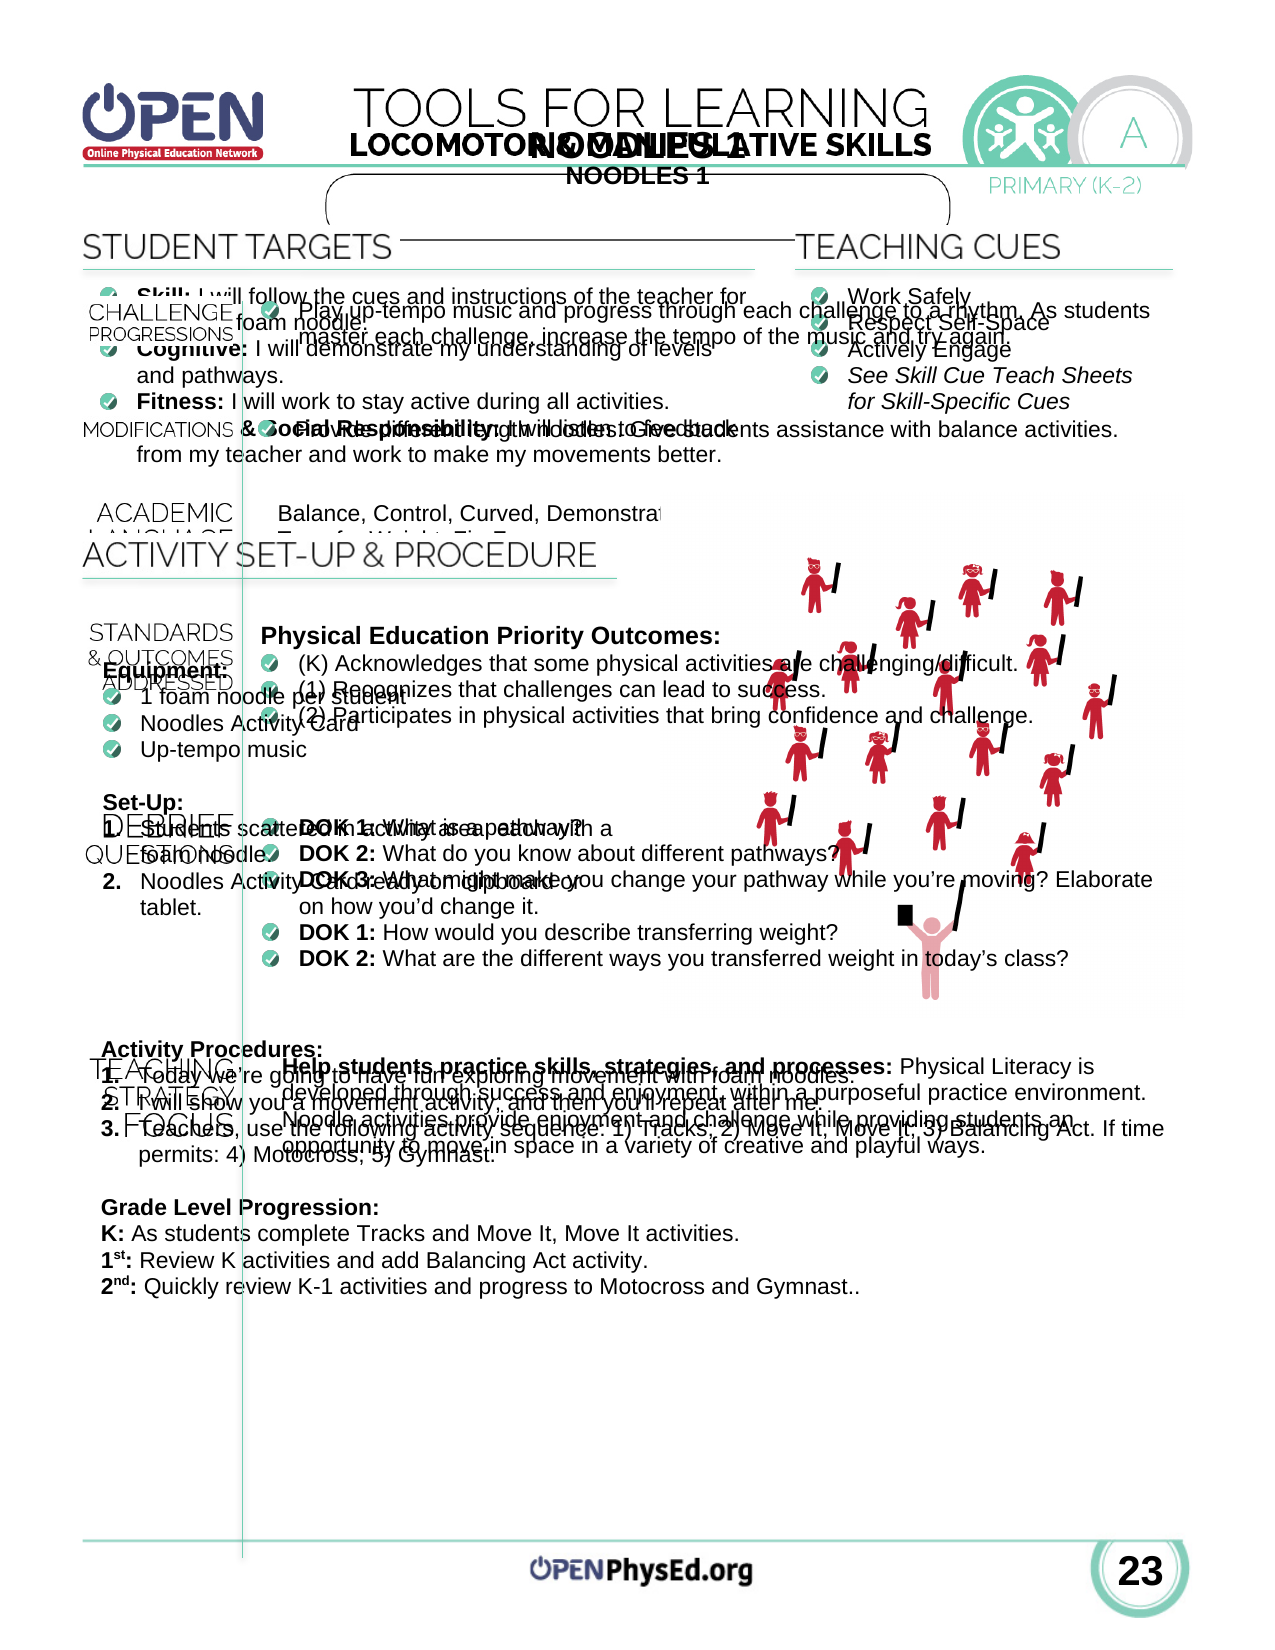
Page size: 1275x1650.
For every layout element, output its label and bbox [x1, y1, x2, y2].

picture [262, 950, 279, 967]
picture [82, 1513, 1193, 1618]
picture [258, 420, 275, 437]
picture [83, 1051, 234, 1145]
picture [225, 851, 232, 861]
picture [811, 366, 828, 384]
picture [82, 287, 233, 357]
picture [82, 416, 233, 443]
picture [811, 340, 828, 357]
picture [660, 492, 1186, 1018]
picture [261, 301, 279, 319]
picture [103, 714, 121, 732]
picture [82, 617, 233, 705]
picture [82, 75, 1193, 268]
picture [243, 533, 597, 576]
picture [261, 654, 278, 672]
picture [100, 393, 117, 410]
picture [262, 923, 279, 941]
picture [262, 818, 279, 835]
picture [811, 314, 828, 331]
picture [261, 707, 278, 724]
picture [83, 805, 234, 870]
picture [262, 871, 279, 888]
picture [811, 287, 828, 305]
picture [103, 740, 121, 758]
picture [82, 496, 242, 576]
picture [262, 844, 279, 862]
picture [261, 681, 278, 698]
